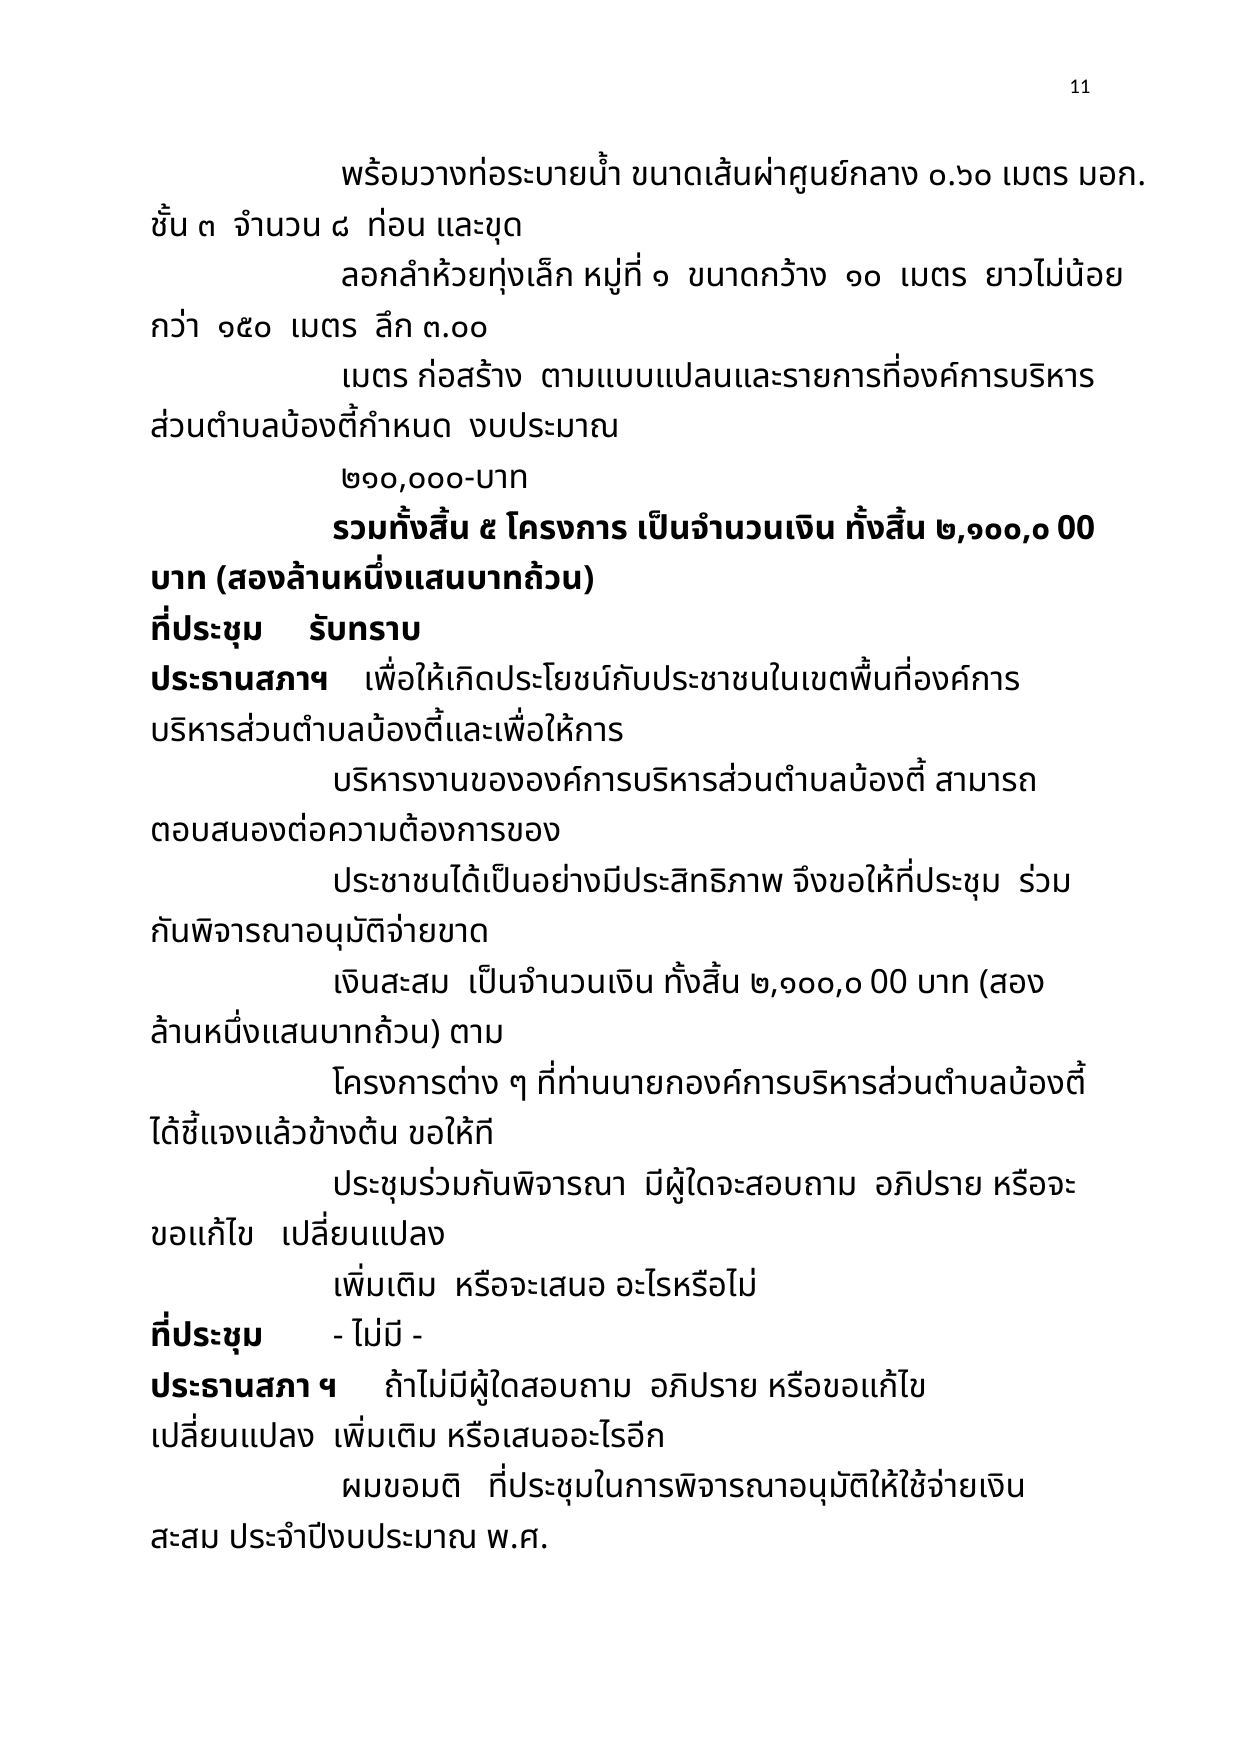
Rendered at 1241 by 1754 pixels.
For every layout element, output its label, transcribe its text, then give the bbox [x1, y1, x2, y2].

text ๒๑๐,๐๐๐-บาท [150, 453, 1149, 503]
text เพิ่มเติม หรือจะเสนอ อะไรหรือไม่ [150, 1261, 1090, 1311]
text เมตร ก่อสร้าง ตามแบบแปลนและรายการที่องค์การบริหารส่วนตำบลบ้องตี้กำหนด งบประมาณ [150, 352, 1149, 453]
text พร้อมวางท่อระบายน้ำ ขนาดเส้นผ่าศูนย์กลาง ๐.๖๐ เมตร มอก. ชั้น ๓ จำนวน ๘ ท่อน และขุด [150, 150, 1149, 251]
text เงินสะสม เป็นจำนวนเงิน ทั้งสิ้น ๒,๑๐๐,๐00 บาท (สองล้านหนึ่งแสนบาทถ้วน) ตาม [150, 958, 1090, 1059]
text ลอกลำห้วยทุ่งเล็ก หมู่ที่ ๑ ขนาดกว้าง ๑๐ เมตร ยาวไม่น้อยกว่า ๑๕๐ เมตร ลึก ๓.๐๐ [150, 251, 1149, 352]
text รวมทั้งสิ้น ๕ โครงการ เป็นจำนวนเงิน ทั้งสิ้น ๒,๑๐๐,๐00 บาท (สองล้านหนึ่งแสนบาทถ้วน) [150, 503, 1149, 605]
text ที่ประชุม รับทราบ [150, 605, 1090, 655]
text โครงการต่าง ๆ ที่ท่านนายกองค์การบริหารส่วนตำบลบ้องตี้ ได้ชี้แจงแล้วข้างต้น ขอให้ที [150, 1059, 1090, 1160]
text ประธานสภาฯ เพื่อให้เกิดประโยชน์กับประชาชนในเขตพื้นที่องค์การบริหารส่วนตำบลบ้องตี้และเพื่อให้การ [150, 655, 1090, 756]
text ประชาชนได้เป็นอย่างมีประสิทธิภาพ จึงขอให้ที่ประชุม ร่วมกันพิจารณาอนุมัติจ่ายขาด [150, 857, 1090, 958]
text ที่ประชุม - ไม่มี - [150, 1311, 1090, 1362]
text ประธานสภา ฯ ถ้าไม่มีผู้ใดสอบถาม อภิปราย หรือขอแก้ไข เปลี่ยนแปลง เพิ่มเติม หรือเสนออะไรอีก [150, 1362, 1090, 1462]
text ผมขอมติ ที่ประชุมในการพิจารณาอนุมัติให้ใช้จ่ายเงินสะสม ประจำปีงบประมาณ พ.ศ. [150, 1462, 1090, 1563]
text ประชุมร่วมกันพิจารณา มีผู้ใดจะสอบถาม อภิปราย หรือจะขอแก้ไข เปลี่ยนแปลง [150, 1160, 1090, 1261]
text บริหารงานขององค์การบริหารส่วนตำบลบ้องตี้ สามารถตอบสนองต่อความต้องการของ [150, 756, 1090, 857]
